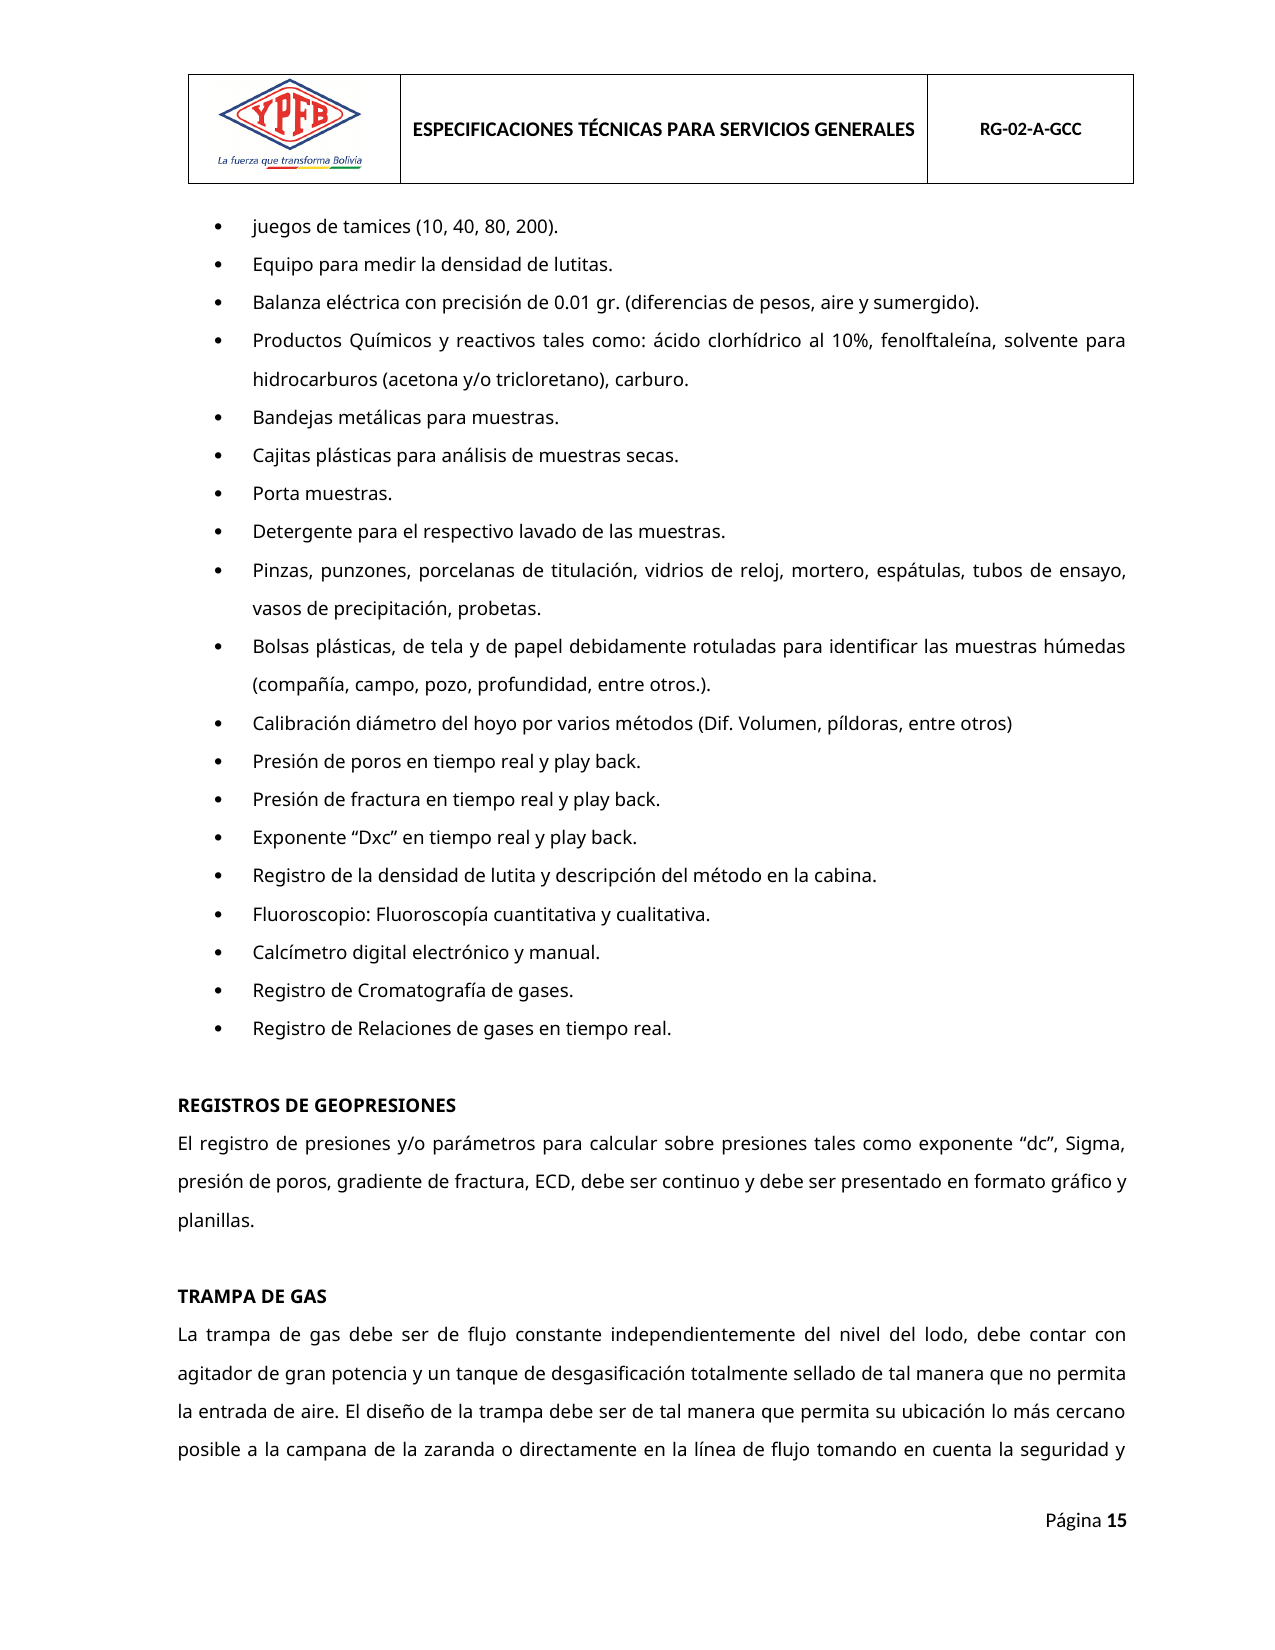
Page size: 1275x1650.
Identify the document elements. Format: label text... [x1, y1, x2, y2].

text REGISTROS DE GEOPRESIONES [177, 1092, 1127, 1118]
list Equipo para medir la densidad de lutitas. [215, 251, 1127, 277]
list Calcímetro digital electrónico y manual. [215, 939, 1127, 965]
list Presión de fractura en tiempo real y play back. [215, 786, 1127, 812]
list Presión de poros en tiempo real y play back. [215, 748, 1127, 774]
text TRAMPA DE GAS [177, 1283, 1127, 1309]
list Pinzas, punzones, porcelanas de titulación, vidrios de reloj, mortero, espátulas, tubos de ensayo, vasos de precipitación, probetas. [215, 557, 1127, 621]
list Bandejas metálicas para muestras. [215, 404, 1127, 429]
list Calibración diámetro del hoyo por varios métodos (Dif. Volumen, píldoras, entre otros) [215, 710, 1127, 735]
list Balanza eléctrica con precisión de 0.01 gr. (diferencias de pesos, aire y sumergido). [215, 289, 1127, 315]
list Cajitas plásticas para análisis de muestras secas. [215, 442, 1127, 468]
text El registro de presiones y/o parámetros para calcular sobre presiones tales como exponente “dc”, Sigma, presión de poros, gradiente de fractura, ECD, debe ser continuo y debe ser presentado en formato gráfico y planillas. [177, 1130, 1127, 1232]
list Fluoroscopio: Fluoroscopía cuantitativa y cualitativa. [215, 901, 1127, 927]
picture [215, 75, 363, 174]
list Productos Químicos y reactivos tales como: ácido clorhídrico al 10%, fenolftaleína, solvente para hidrocarburos (acetona y/o tricloretano), carburo. [215, 328, 1127, 391]
list Exponente “Dxc” en tiempo real y play back. [215, 824, 1127, 850]
list juegos de tamices (10, 40, 80, 200). [215, 213, 1127, 238]
list Registro de Relaciones de gases en tiempo real. [215, 1016, 1127, 1041]
list Registro de la densidad de lutita y descripción del método en la cabina. [215, 863, 1127, 888]
list Detergente para el respectivo lavado de las muestras. [215, 519, 1127, 544]
list Porta muestras. [215, 481, 1127, 506]
list Bolsas plásticas, de tela y de papel debidamente rotuladas para identificar las muestras húmedas (compañía, campo, pozo, profundidad, entre otros.). [215, 633, 1127, 697]
list Registro de Cromatografía de gases. [215, 977, 1127, 1003]
